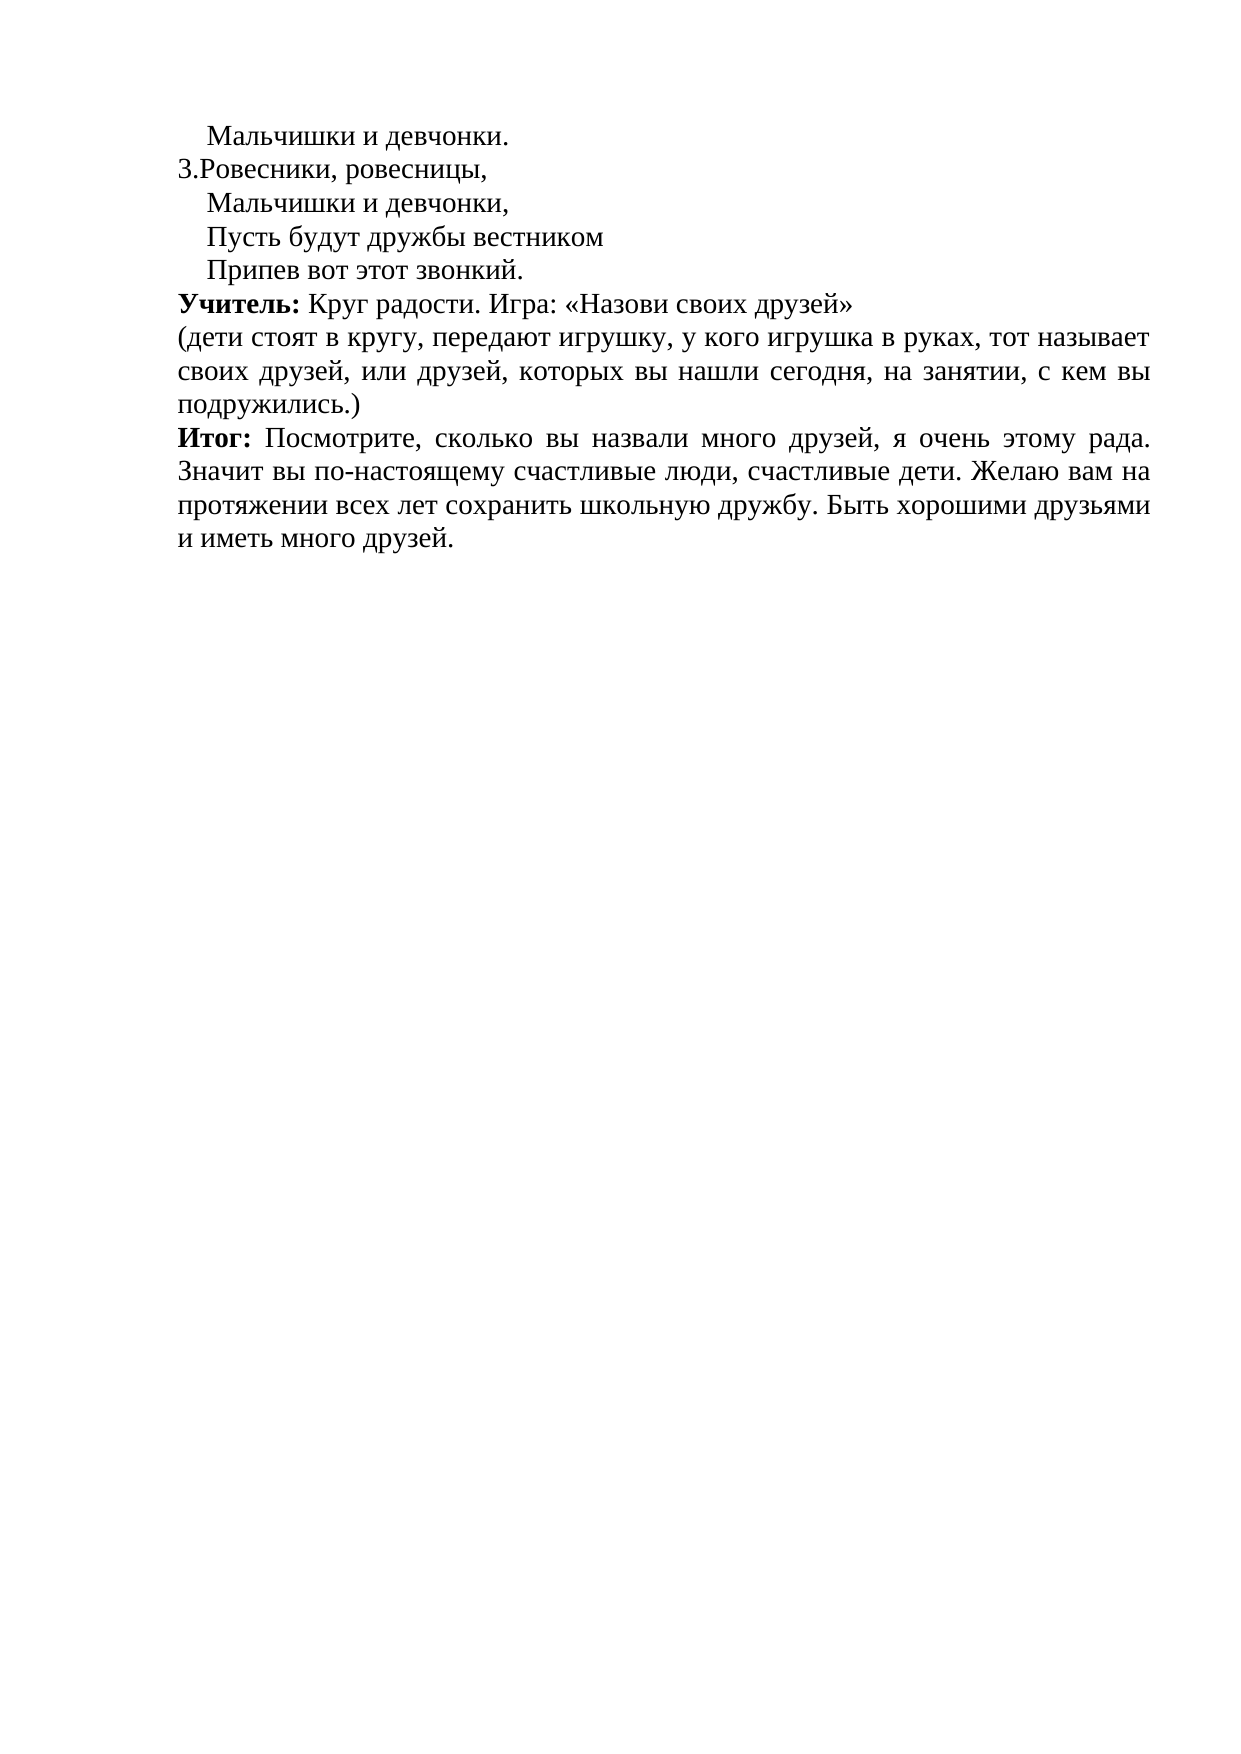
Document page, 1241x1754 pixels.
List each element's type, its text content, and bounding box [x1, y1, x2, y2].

text 3.Ровесники, ровесницы, [177, 152, 1152, 185]
text Мальчишки и девчонки, [177, 185, 1152, 219]
text Учитель: Круг радости. Игра: «Назови своих друзей» [177, 286, 1152, 319]
text (дети стоят в кругу, передают игрушку, у кого игрушка в руках, тот называет своих друзей, или друзей, которых вы нашли сегодня, на занятии, с кем вы подружились.) [177, 319, 1152, 420]
text Пусть будут дружбы вестником [177, 219, 1152, 252]
text Припев вот этот звонкий. [177, 252, 1152, 286]
text Итог: Посмотрите, сколько вы назвали много друзей, я очень этому рада. Значит вы по-настоящему счастливые люди, счастливые дети. Желаю вам на протяжении всех лет сохранить школьную дружбу. Быть хорошими друзьями и иметь много друзей. [177, 420, 1152, 554]
text Мальчишки и девчонки. [177, 118, 1152, 152]
